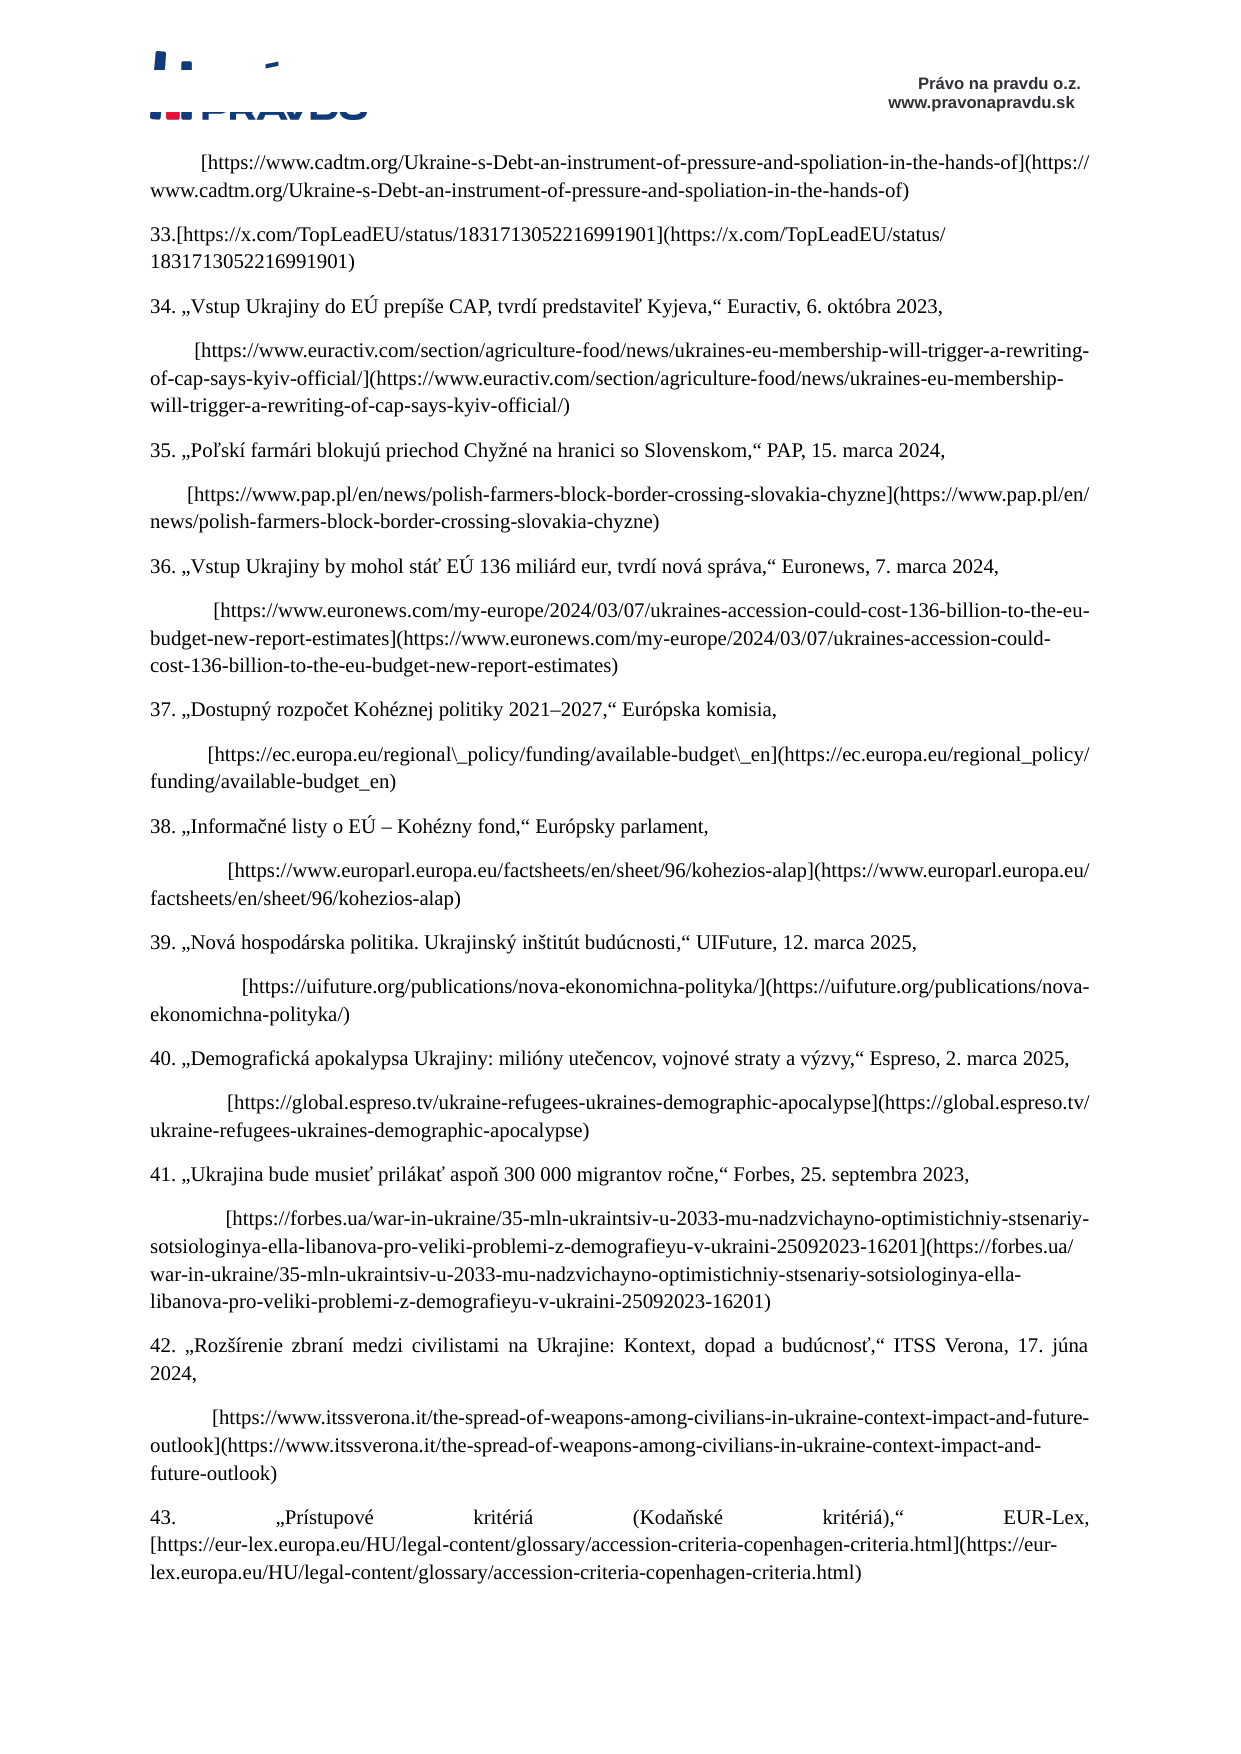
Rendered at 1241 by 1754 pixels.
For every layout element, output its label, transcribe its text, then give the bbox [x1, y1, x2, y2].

picture [150, 51, 368, 70]
text 34. „Vstup Ukrajiny do EÚ prepíše CAP, tvrdí predstaviteľ Kyjeva,“ Euractiv, 6. októbra 2023, [150, 294, 1090, 318]
text [https://uifuture.org/publications/nova-ekonomichna-polityka/](https://uifuture.org/publications/nova-ekonomichna-polityka/) [150, 974, 1090, 1026]
text [https://www.europarl.europa.eu/factsheets/en/sheet/96/kohezios-alap](https://www.europarl.europa.eu/factsheets/en/sheet/96/kohezios-alap) [150, 858, 1090, 909]
text 38. „Informačné listy o EÚ – Kohézny fond,“ Európsky parlament, [150, 813, 1090, 838]
text 37. „Dostupný rozpočet Kohéznej politiky 2021–2027,“ Európska komisia, [150, 697, 1090, 721]
text [https://www.euronews.com/my-europe/2024/03/07/ukraines-accession-could-cost-136-billion-to-the-eu-budget-new-report-estimates](https://www.euronews.com/my-europe/2024/03/07/ukraines-accession-could-cost-136-billion-to-the-eu-budget-new-report-estimates) [150, 598, 1090, 677]
text 33.[https://x.com/TopLeadEU/status/1831713052216991901](https://x.com/TopLeadEU/status/1831713052216991901) [150, 222, 1090, 273]
text 43. „Prístupové kritériá (Kodaňské kritériá),“ EUR-Lex, [https://eur-lex.europa.eu/HU/legal-content/glossary/accession-criteria-copenhagen-criteria.html](https://eur-lex.europa.eu/HU/legal-content/glossary/accession-criteria-copenhagen-criteria.html) [150, 1505, 1090, 1584]
text [https://forbes.ua/war-in-ukraine/35-mln-ukraintsiv-u-2033-mu-nadzvichayno-optimistichniy-stsenariy-sotsiologinya-ella-libanova-pro-veliki-problemi-z-demografieyu-v-ukraini-25092023-16201](https://forbes.ua/war-in-ukraine/35-mln-ukraintsiv-u-2033-mu-nadzvichayno-optimistichniy-stsenariy-sotsiologinya-ella-libanova-pro-veliki-problemi-z-demografieyu-v-ukraini-25092023-16201) [150, 1206, 1090, 1313]
text 42. „Rozšírenie zbraní medzi civilistami na Ukrajine: Kontext, dopad a budúcnosť,“ ITSS Verona, 17. júna 2024, [150, 1333, 1090, 1385]
text [https://ec.europa.eu/regional\_policy/funding/available-budget\_en](https://ec.europa.eu/regional_policy/funding/available-budget_en) [150, 742, 1090, 793]
text [https://global.espreso.tv/ukraine-refugees-ukraines-demographic-apocalypse](https://global.espreso.tv/ukraine-refugees-ukraines-demographic-apocalypse) [150, 1090, 1090, 1142]
picture [150, 112, 368, 120]
text 40. „Demografická apokalypsa Ukrajiny: milióny utečencov, vojnové straty a výzvy,“ Espreso, 2. marca 2025, [150, 1046, 1090, 1070]
text [https://www.itssverona.it/the-spread-of-weapons-among-civilians-in-ukraine-context-impact-and-future-outlook](https://www.itssverona.it/the-spread-of-weapons-among-civilians-in-ukraine-context-impact-and-future-outlook) [150, 1405, 1090, 1484]
text [https://www.cadtm.org/Ukraine-s-Debt-an-instrument-of-pressure-and-spoliation-in-the-hands-of](https://www.cadtm.org/Ukraine-s-Debt-an-instrument-of-pressure-and-spoliation-in-the-hands-of) [150, 150, 1090, 202]
text 41. „Ukrajina bude musieť prilákať aspoň 300 000 migrantov ročne,“ Forbes, 25. septembra 2023, [150, 1162, 1090, 1186]
text 36. „Vstup Ukrajiny by mohol stáť EÚ 136 miliárd eur, tvrdí nová správa,“ Euronews, 7. marca 2024, [150, 554, 1090, 578]
text [https://www.euractiv.com/section/agriculture-food/news/ukraines-eu-membership-will-trigger-a-rewriting-of-cap-says-kyiv-official/](https://www.euractiv.com/section/agriculture-food/news/ukraines-eu-membership-will-trigger-a-rewriting-of-cap-says-kyiv-official/) [150, 338, 1090, 417]
text 39. „Nová hospodárska politika. Ukrajinský inštitút budúcnosti,“ UIFuture, 12. marca 2025, [150, 930, 1090, 954]
text 35. „Poľskí farmári blokujú priechod Chyžné na hranici so Slovenskom,“ PAP, 15. marca 2024, [150, 437, 1090, 462]
text [https://www.pap.pl/en/news/polish-farmers-block-border-crossing-slovakia-chyzne](https://www.pap.pl/en/news/polish-farmers-block-border-crossing-slovakia-chyzne) [150, 482, 1090, 533]
